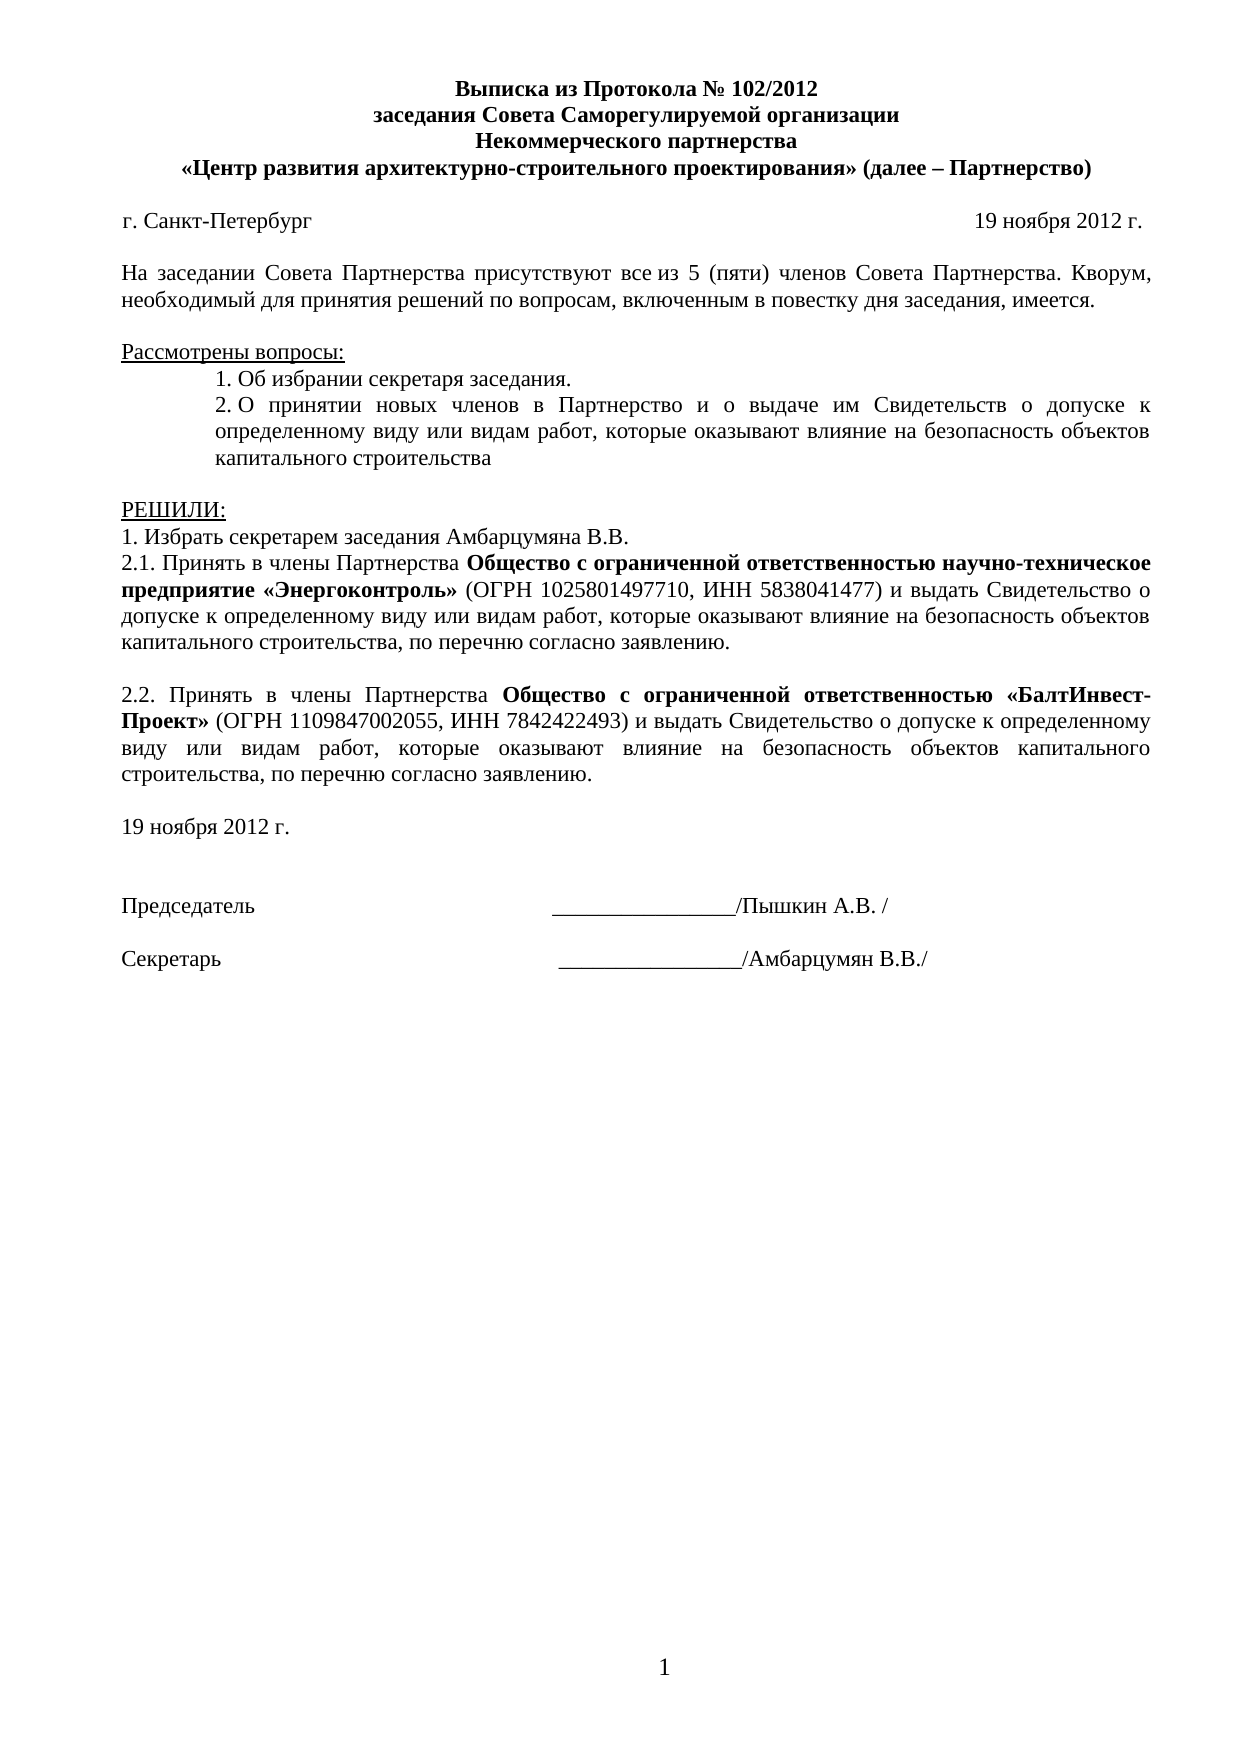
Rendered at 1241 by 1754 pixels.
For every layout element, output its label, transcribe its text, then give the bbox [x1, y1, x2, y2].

text Председатель ________________/Пышкин А.В. / [121, 892, 1152, 918]
text Некоммерческого партнерства [121, 128, 1152, 154]
text 2. О принятии новых членов в Партнерство и о выдаче им Свидетельств о допуске к определенному виду или видам работ, которые оказывают влияние на безопасность объектов капитального строительства [215, 391, 1152, 470]
text 1. Об избрании секретаря заседания. [215, 365, 1152, 391]
table_header г. Санкт-Петербург [111, 207, 632, 233]
text Выписка из Протокола № 102/2012 [121, 75, 1152, 101]
text заседания Совета Саморегулируемой организации [121, 101, 1152, 128]
text 2.2. Принять в члены Партнерства Общество с ограниченной ответственностью «БалтИнвест-Проект» (ОГРН 1109847002055, ИНН 7842422493) и выдать Свидетельство о допуске к определенному виду или видам работ, которые оказывают влияние на безопасность объектов капитального строительства, по перечню согласно заявлению. [121, 681, 1152, 786]
table_header 19 ноября 2012 г. [633, 207, 1154, 233]
text РЕШИЛИ: [121, 497, 1152, 523]
text 2.1. Принять в члены Партнерства Общество с ограниченной ответственностью научно-техническое предприятие «Энергоконтроль» (ОГРН 1025801497710, ИНН 5838041477) и выдать Свидетельство о допуске к определенному виду или видам работ, которые оказывают влияние на безопасность объектов капитального строительства, по перечню согласно заявлению. [121, 549, 1152, 655]
text Рассмотрены вопросы: [121, 338, 1152, 365]
text 19 ноября 2012 г. [121, 813, 1152, 839]
text 1. Избрать секретарем заседания Амбарцумяна В.В. [121, 523, 1152, 549]
text «Центр развития архитектурно-строительного проектирования» (далее – Партнерство) [121, 154, 1152, 180]
text На заседании Совета Партнерства присутствуют все из 5 (пяти) членов Совета Партнерства. Кворум, необходимый для принятия решений по вопросам, включенным в повестку дня заседания, имеется. [121, 259, 1152, 312]
text Секретарь ________________/Амбарцумян В.В./ [121, 944, 1152, 971]
